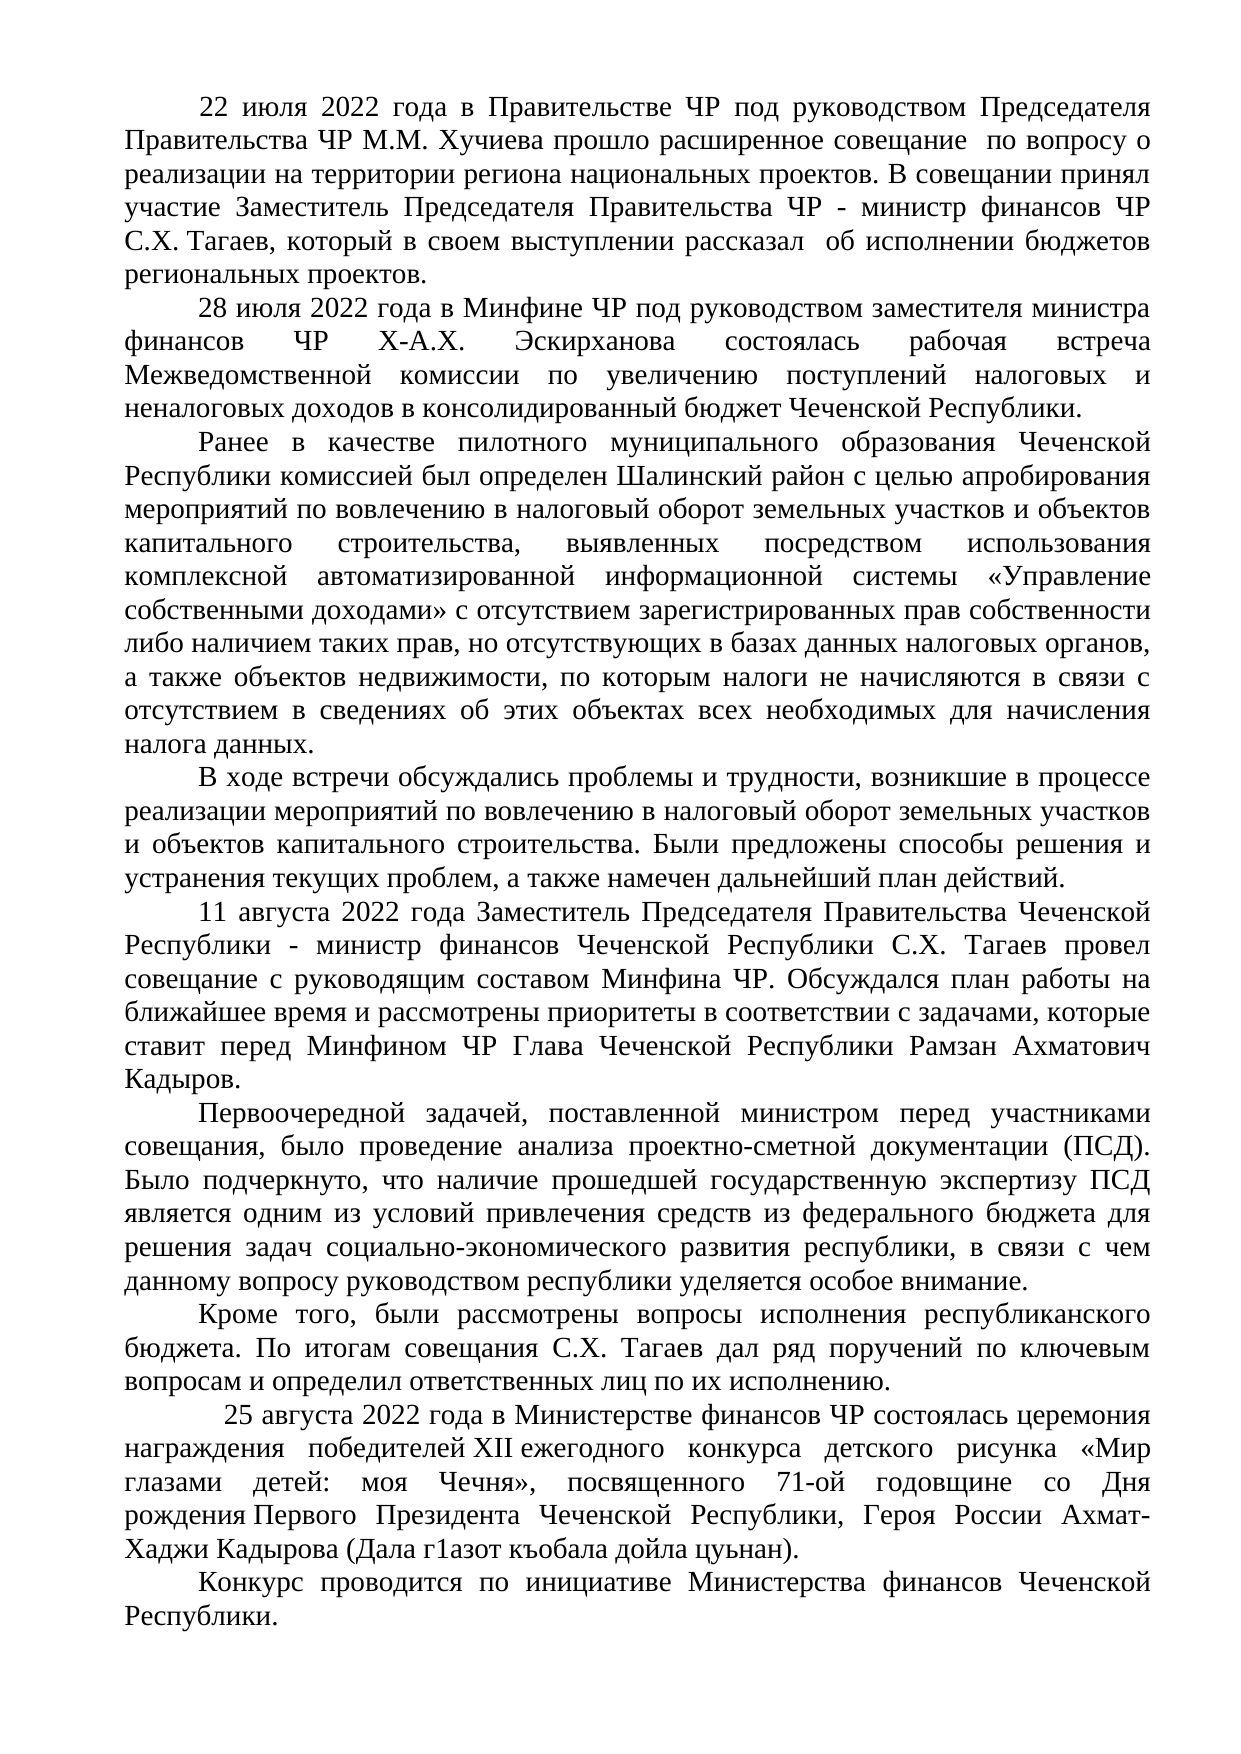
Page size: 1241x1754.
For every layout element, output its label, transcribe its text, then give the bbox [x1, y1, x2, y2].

text Конкурс проводится по инициативе Министерства финансов Чеченской Республики. [124, 1564, 1152, 1632]
text Ранее в качестве пилотного муниципального образования Чеченской Республики комиссией был определен Шалинский район с целью апробирования мероприятий по вовлечению в налоговый оборот земельных участков и объектов капитального строительства, выявленных посредством использования комплексной автоматизированной информационной системы «Управление собственными доходами» с отсутствием зарегистрированных прав собственности либо наличием таких прав, но отсутствующих в базах данных налоговых органов, а также объектов недвижимости, по которым налоги не начисляются в связи с отсутствием в сведениях об этих объектах всех необходимых для начисления налога данных. [124, 424, 1152, 759]
text 22 июля 2022 года в Правительстве ЧР под руководством Председателя Правительства ЧР М.М. Хучиева прошло расширенное совещание по вопросу о реализации на территории региона национальных проектов. В совещании принял участие Заместитель Председателя Правительства ЧР - министр финансов ЧР С.Х. Тагаев, который в своем выступлении рассказал об исполнении бюджетов региональных проектов. [124, 89, 1152, 290]
text 25 августа 2022 года в Министерстве финансов ЧР состоялась церемония награждения победителей XII ежегодного конкурса детского рисунка «Мир глазами детей: моя Чечня», посвященного 71-ой годовщине со Дня рождения Первого Президента Чеченской Республики, Героя России Ахмат-Хаджи Кадырова (Дала г1азот къобала дойла цуьнан). [124, 1397, 1152, 1564]
text В ходе встречи обсуждались проблемы и трудности, возникшие в процессе реализации мероприятий по вовлечению в налоговый оборот земельных участков и объектов капитального строительства. Были предложены способы решения и устранения текущих проблем, а также намечен дальнейший план действий. [124, 759, 1152, 894]
text 28 июля 2022 года в Минфине ЧР под руководством заместителя министра финансов ЧР Х-А.Х. Эскирханова состоялась рабочая встреча Межведомственной комиссии по увеличению поступлений налоговых и неналоговых доходов в консолидированный бюджет Чеченской Республики. [124, 290, 1152, 424]
text Кроме того, были рассмотрены вопросы исполнения республиканского бюджета. По итогам совещания С.Х. Тагаев дал ряд поручений по ключевым вопросам и определил ответственных лиц по их исполнению. [124, 1296, 1152, 1397]
text Первоочередной задачей, поставленной министром перед участниками совещания, было проведение анализа проектно-сметной документации (ПСД). Было подчеркнуто, что наличие прошедшей государственную экспертизу ПСД является одним из условий привлечения средств из федерального бюджета для решения задач социально-экономического развития республики, в связи с чем данному вопросу руководством республики уделяется особое внимание. [124, 1095, 1152, 1296]
text 11 августа 2022 года Заместитель Председателя Правительства Чеченской Республики - министр финансов Чеченской Республики С.Х. Тагаев провел совещание с руководящим составом Минфина ЧР. Обсуждался план работы на ближайшее время и рассмотрены приоритеты в соответствии с задачами, которые ставит перед Минфином ЧР Глава Чеченской Республики Рамзан Ахматович Кадыров. [124, 894, 1152, 1095]
